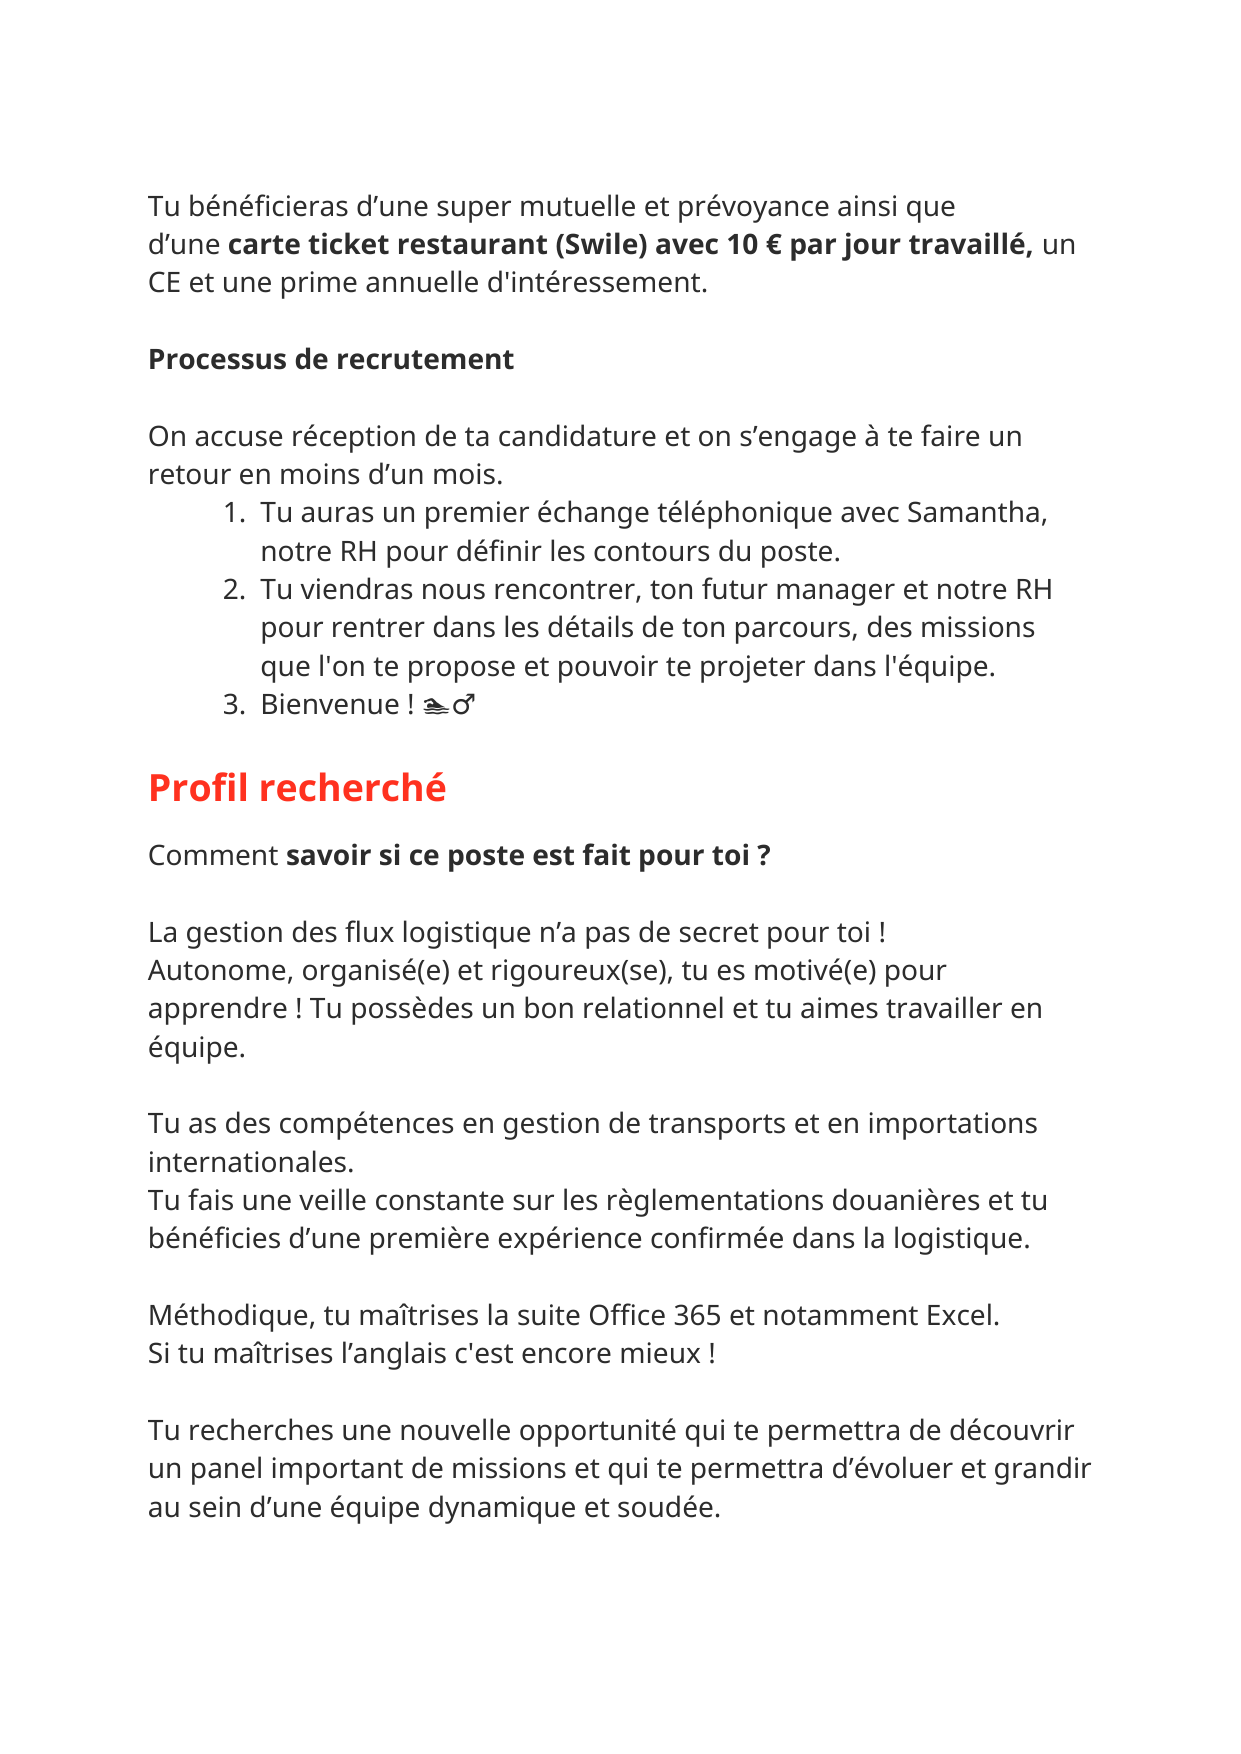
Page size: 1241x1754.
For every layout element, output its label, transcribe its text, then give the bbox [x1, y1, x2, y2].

text Tu as des compétences en gestion de transports et en importations internationales. [148, 1104, 1093, 1180]
text Tu recherches une nouvelle opportunité qui te permettra de découvrir un panel important de missions et qui te permettra d’évoluer et grandir au sein d’une équipe dynamique et soudée. [148, 1410, 1093, 1525]
list Tu auras un premier échange téléphonique avec Samantha, notre RH pour définir les contours du poste. [223, 493, 1093, 569]
list Bienvenue ! 🏊‍♂️ [223, 684, 1093, 723]
text Méthodique, tu maîtrises la suite Office 365 et notamment Excel. [148, 1295, 1093, 1334]
list Tu viendras nous rencontrer, ton futur manager et notre RH pour rentrer dans les détails de ton parcours, des missions que l'on te propose et pouvoir te projeter dans l'équipe. [223, 569, 1093, 684]
text Tu fais une veille constante sur les règlementations douanières et tu bénéficies d’une première expérience confirmée dans la logistique. [148, 1180, 1093, 1257]
text Tu bénéficieras d’une super mutuelle et prévoyance ainsi que d’une carte ticket restaurant (Swile) avec 10 € par jour travaillé, un CE et une prime annuelle d'intéressement. [148, 186, 1093, 301]
text Autonome, organisé(e) et rigoureux(se), tu es motivé(e) pour apprendre ! Tu possèdes un bon relationnel et tu aimes travailler en équipe. [148, 950, 1093, 1065]
text On accuse réception de ta candidature et on s’engage à te faire un retour en moins d’un mois. [148, 416, 1093, 493]
text Profil recherché [148, 761, 1093, 812]
text Processus de recrutement [148, 339, 1093, 378]
text Si tu maîtrises l’anglais c'est encore mieux ! [148, 1334, 1093, 1372]
text Comment savoir si ce poste est fait pour toi ? [148, 835, 1093, 874]
text La gestion des flux logistique n’a pas de secret pour toi ! [148, 912, 1093, 950]
